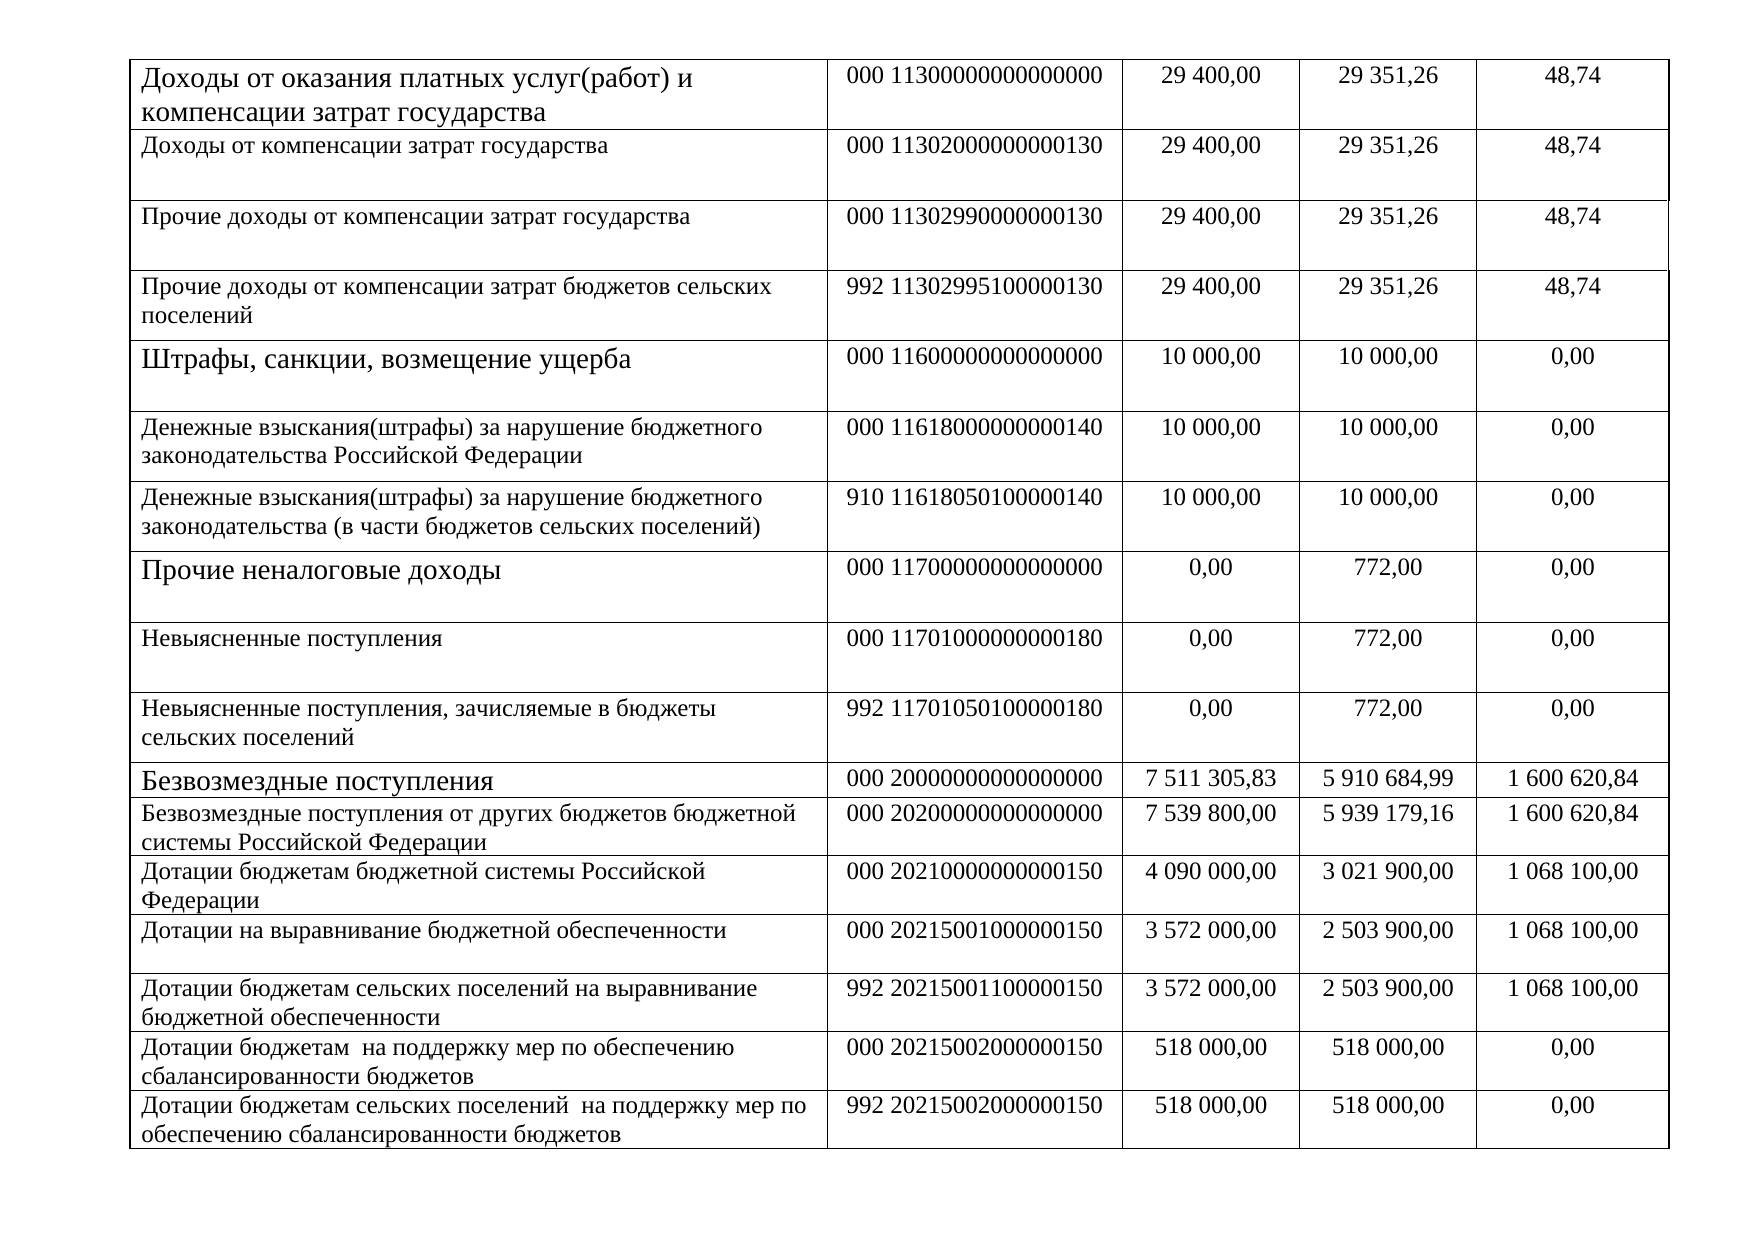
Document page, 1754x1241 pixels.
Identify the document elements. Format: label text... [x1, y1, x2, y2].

table_cell Дотации бюджетам сельских поселений на выравнивание бюджетной обеспеченности [131, 974, 827, 1031]
table_cell 0,00 [1123, 623, 1299, 692]
table_cell 10 000,00 [1300, 341, 1476, 411]
table_cell 000 11600000000000000 [828, 341, 1122, 411]
table_cell 772,00 [1300, 623, 1476, 692]
table_cell 1 068 100,00 [1477, 915, 1668, 972]
table_cell 10 000,00 [1300, 482, 1476, 551]
table_cell Невыясненные поступления [131, 623, 827, 692]
table_cell 29 400,00 [1123, 201, 1299, 270]
table_cell 1 600 620,84 [1477, 763, 1668, 797]
table_cell 3 021 900,00 [1300, 856, 1476, 914]
table_cell 3 572 000,00 [1123, 974, 1299, 1031]
table_cell 48,74 [1477, 130, 1668, 200]
table_cell 000 20000000000000000 [828, 763, 1122, 797]
table_cell 0,00 [1477, 412, 1668, 481]
table_cell 48,74 [1477, 60, 1668, 129]
table_cell 000 20210000000000150 [828, 856, 1122, 914]
table_cell 0,00 [1477, 693, 1668, 762]
table_cell 10 000,00 [1300, 412, 1476, 481]
table_cell 10 000,00 [1123, 412, 1299, 481]
table_cell Штрафы, санкции, возмещение ущерба [131, 341, 827, 411]
table_cell Дотации на выравнивание бюджетной обеспеченности [131, 915, 827, 972]
table_cell Доходы от компенсации затрат государства [131, 130, 827, 200]
table_cell 29 351,26 [1300, 201, 1476, 270]
table_cell 518 000,00 [1300, 1091, 1476, 1148]
table_cell 518 000,00 [1123, 1032, 1299, 1089]
table_cell Доходы от оказания платных услуг(работ) и компенсации затрат государства [131, 60, 827, 129]
table_cell Прочие неналоговые доходы [131, 552, 827, 622]
table_cell 10 000,00 [1123, 341, 1299, 411]
table_cell 000 20200000000000000 [828, 798, 1122, 855]
table_cell 000 11300000000000000 [828, 60, 1122, 129]
table_cell Дотации бюджетам бюджетной системы Российской Федерации [131, 856, 827, 914]
table_cell 0,00 [1477, 1091, 1668, 1148]
table_cell 0,00 [1477, 623, 1668, 692]
table_cell 2 503 900,00 [1300, 915, 1476, 972]
table_cell 000 20215002000000150 [828, 1032, 1122, 1089]
table_cell Прочие доходы от компенсации затрат бюджетов сельских поселений [131, 271, 827, 340]
table_cell 29 351,26 [1300, 271, 1476, 340]
table_cell 0,00 [1477, 341, 1668, 411]
table_cell 2 503 900,00 [1300, 974, 1476, 1031]
table_cell 29 400,00 [1123, 130, 1299, 200]
table_cell 1 068 100,00 [1477, 856, 1668, 914]
table_cell 518 000,00 [1123, 1091, 1299, 1148]
table_cell 0,00 [1123, 552, 1299, 622]
table_cell 7 539 800,00 [1123, 798, 1299, 855]
table_cell 772,00 [1300, 552, 1476, 622]
table_cell 0,00 [1123, 693, 1299, 762]
table_cell 5 939 179,16 [1300, 798, 1476, 855]
table_cell 000 11701000000000180 [828, 623, 1122, 692]
table_cell Дотации бюджетам сельских поселений на поддержку мер по обеспечению сбалансированности бюджетов [131, 1091, 827, 1148]
table_cell 518 000,00 [1300, 1032, 1476, 1089]
table_cell Невыясненные поступления, зачисляемые в бюджеты сельских поселений [131, 693, 827, 762]
table_cell 000 11302990000000130 [828, 201, 1122, 270]
table_cell 7 511 305,83 [1123, 763, 1299, 797]
table_cell 5 910 684,99 [1300, 763, 1476, 797]
table_cell 1 600 620,84 [1477, 798, 1668, 855]
table_cell 992 20215002000000150 [828, 1091, 1122, 1148]
table_cell Безвозмездные поступления [131, 763, 827, 797]
table_cell 000 11700000000000000 [828, 552, 1122, 622]
table_cell 3 572 000,00 [1123, 915, 1299, 972]
table_cell 000 11302000000000130 [828, 130, 1122, 200]
table_cell Прочие доходы от компенсации затрат государства [131, 201, 827, 270]
table_cell 910 11618050100000140 [828, 482, 1122, 551]
table_cell 4 090 000,00 [1123, 856, 1299, 914]
table_cell Денежные взыскания(штрафы) за нарушение бюджетного законодательства (в части бюджетов сельских поселений) [131, 482, 827, 551]
table_cell 000 11618000000000140 [828, 412, 1122, 481]
table_cell 0,00 [1477, 552, 1668, 622]
table_cell 1 068 100,00 [1477, 974, 1668, 1031]
table_cell 992 11701050100000180 [828, 693, 1122, 762]
table_cell 0,00 [1477, 1032, 1668, 1089]
table_cell 48,74 [1477, 270, 1668, 340]
table_cell Дотации бюджетам на поддержку мер по обеспечению сбалансированности бюджетов [131, 1032, 827, 1089]
table_cell 992 11302995100000130 [828, 271, 1122, 340]
table_cell 48,74 [1477, 200, 1668, 270]
table_cell 29 351,26 [1300, 60, 1476, 129]
table_cell 29 400,00 [1123, 271, 1299, 340]
table_cell 992 20215001100000150 [828, 974, 1122, 1031]
table_cell 10 000,00 [1123, 482, 1299, 551]
table_cell Денежные взыскания(штрафы) за нарушение бюджетного законодательства Российской Федерации [131, 412, 827, 481]
table_cell 29 400,00 [1123, 60, 1299, 129]
table_cell 0,00 [1477, 482, 1668, 551]
table_cell 29 351,26 [1300, 130, 1476, 200]
table_cell 000 20215001000000150 [828, 915, 1122, 972]
table_cell Безвозмездные поступления от других бюджетов бюджетной системы Российской Федерации [131, 798, 827, 855]
table_cell 772,00 [1300, 693, 1476, 762]
